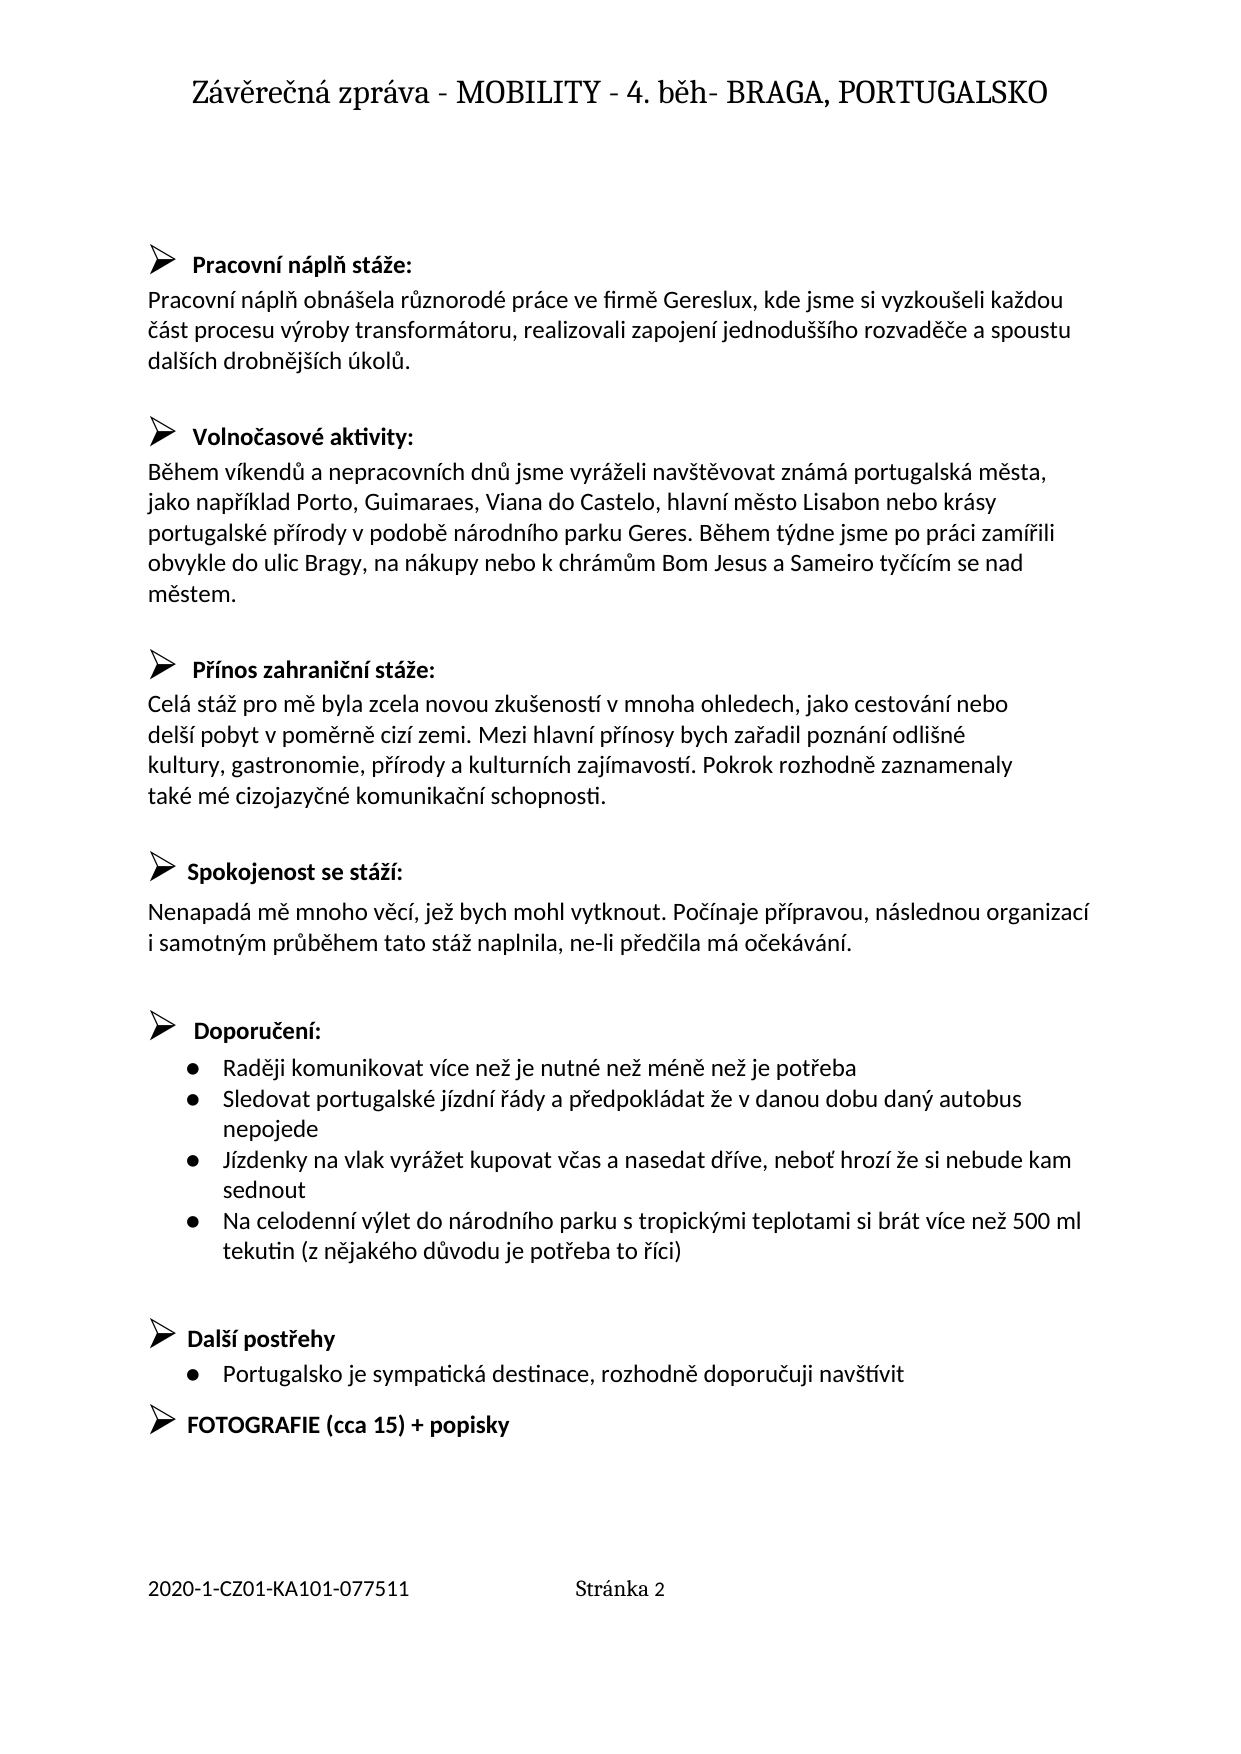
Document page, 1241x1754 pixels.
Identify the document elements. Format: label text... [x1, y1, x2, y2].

text ⮚ Volnočasové aktivity: [148, 406, 1022, 456]
list Portugalsko je sympatická destinace, rozhodně doporučuji navštívit [185, 1358, 1093, 1388]
text Pracovní náplň obnášela různorodé práce ve firmě Gereslux, kde jsme si vyzkoušeli každou část procesu výroby transformátoru, realizovali zapojení jednoduššího rozvaděče a spoustu dalších drobnějších úkolů. [148, 284, 1093, 376]
text ⮚ Doporučení: [148, 1000, 1093, 1049]
text ⮚ Spokojenost se stáží: [148, 841, 1093, 891]
text ⮚ Přínos zahraniční stáže: [148, 639, 1022, 688]
list Sledovat portugalské jízdní řády a předpokládat že v danou dobu daný autobus nepojede [185, 1083, 1093, 1144]
list Na celodenní výlet do národního parku s tropickými teplotami si brát více než 500 ml tekutin (z nějakého důvodu je potřeba to říci) [185, 1205, 1093, 1266]
text ⮚ Další postřehy [148, 1308, 1093, 1358]
text ⮚ FOTOGRAFIE (cca 15) + popisky [148, 1394, 1093, 1444]
list Jízdenky na vlak vyrážet kupovat včas a nasedat dříve, neboť hrozí že si nebude kam sednout [185, 1144, 1093, 1205]
text Celá stáž pro mě byla zcela novou zkušeností v mnoha ohledech, jako cestování nebo delší pobyt v poměrně cizí zemi. Mezi hlavní přínosy bych zařadil poznání odlišné kultury, gastronomie, přírody a kulturních zajímavostí. Pokrok rozhodně zaznamenaly také mé cizojazyčné komunikační schopnosti. [148, 688, 1022, 810]
list Raději komunikovat více než je nutné než méně než je potřeba [185, 1052, 1093, 1083]
text Nenapadá mě mnoho věcí, jež bych mohl vytknout. Počínaje přípravou, následnou organizací i samotným průběhem tato stáž naplnila, ne-li předčila má očekávání. [148, 896, 1093, 957]
text ⮚ Pracovní náplň stáže: [148, 234, 1093, 284]
text Během víkendů a nepracovních dnů jsme vyráželi navštěvovat známá portugalská města, jako například Porto, Guimaraes, Viana do Castelo, hlavní město Lisabon nebo krásy portugalské přírody v podobě národního parku Geres. Během týdne jsme po práci zamířili obvykle do ulic Bragy, na nákupy nebo k chrámům Bom Jesus a Sameiro tyčícím se nad městem. [148, 456, 1093, 608]
